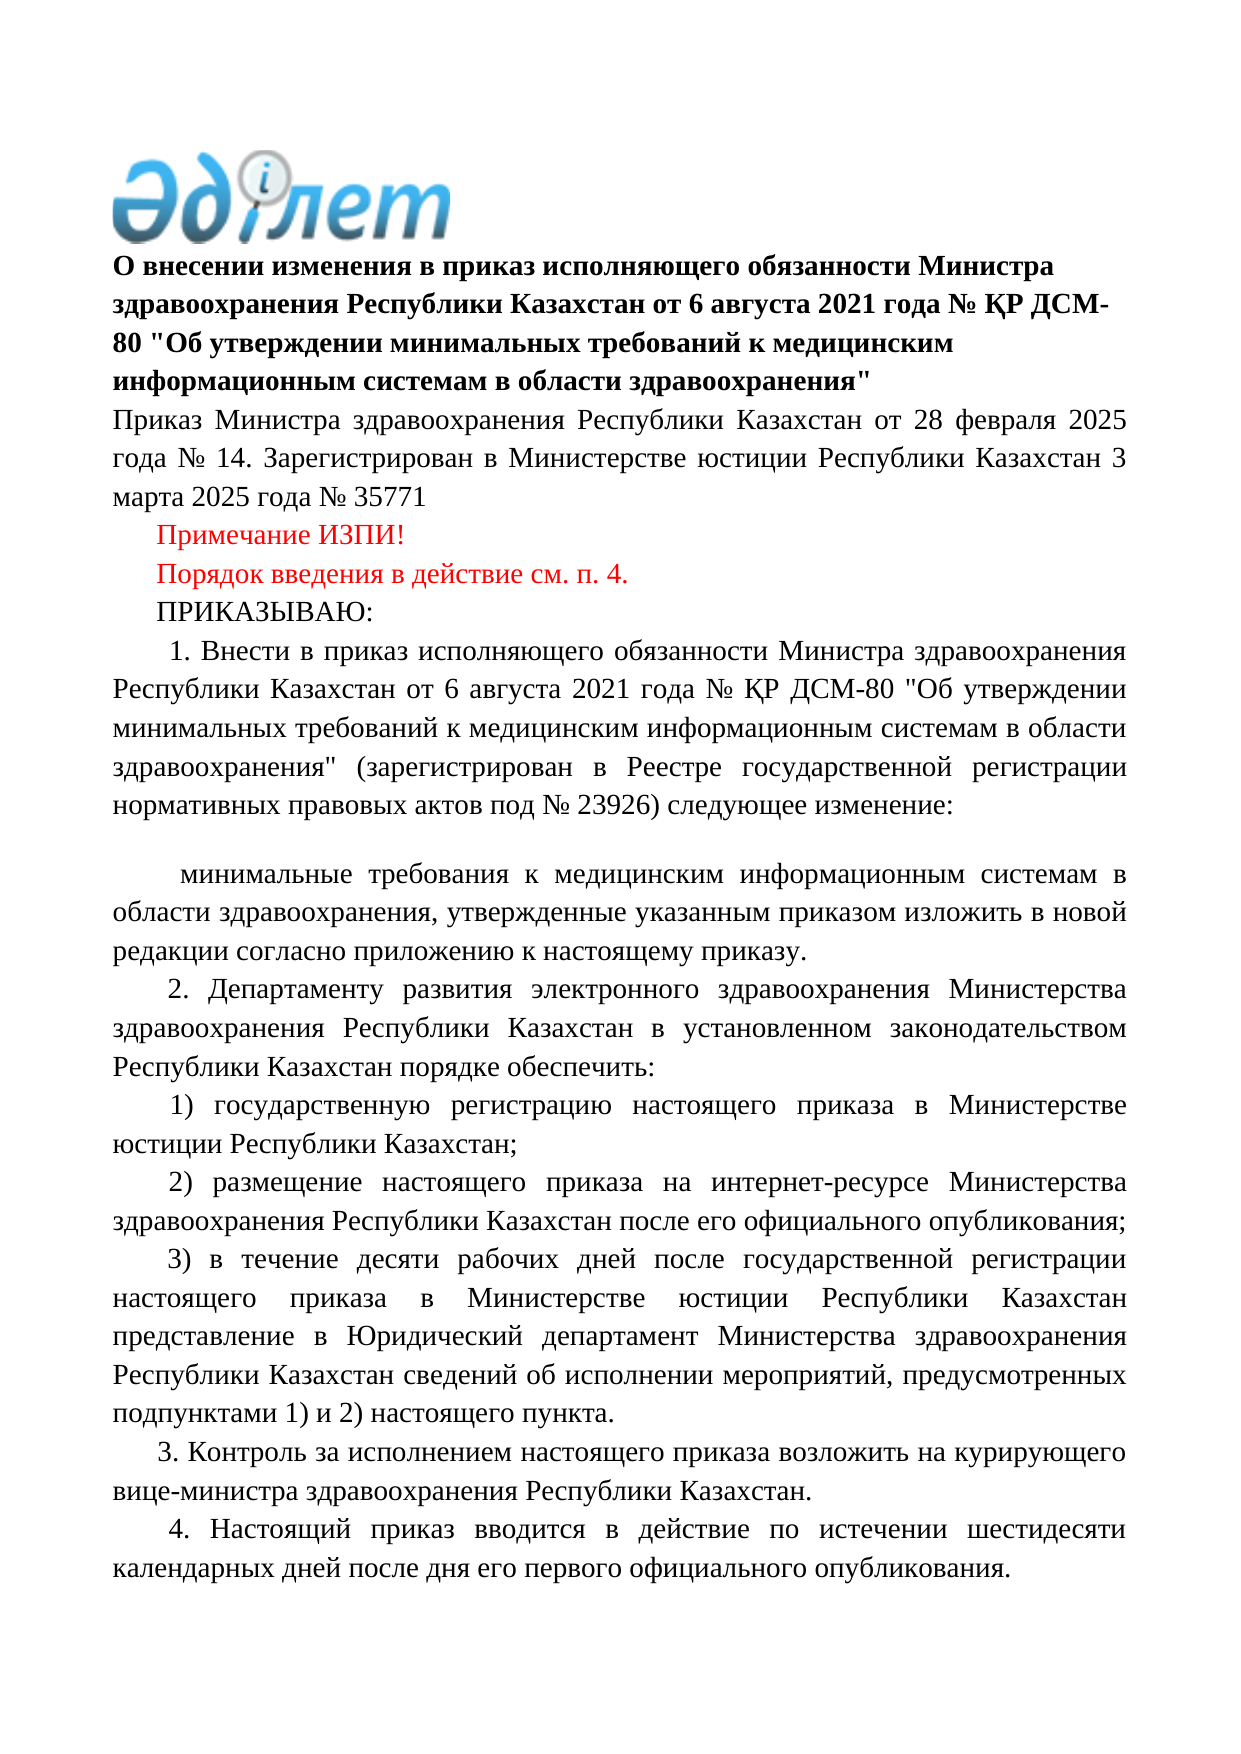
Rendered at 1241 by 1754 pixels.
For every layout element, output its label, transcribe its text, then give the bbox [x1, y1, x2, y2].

text 4. Настоящий приказ вводится в действие по истечении шестидесяти календарных дней после дня его первого официального опубликования. [112, 1511, 1128, 1583]
text 1. Внести в приказ исполняющего обязанности Министра здравоохранения Республики Казахстан от 6 августа 2021 года № ҚР ДСМ-80 "Об утверждении минимальных требований к медицинским информационным системам в области здравоохранения" (зарегистрирован в Реестре государственной регистрации нормативных правовых актов под № 23926) следующее изменение: [112, 633, 1128, 821]
text минимальные требования к медицинским информационным системам в области здравоохранения, утвержденные указанным приказом изложить в новой редакции согласно приложению к настоящему приказу. [112, 856, 1128, 967]
picture [112, 150, 451, 244]
text Порядок введения в действие см. п. 4. [112, 556, 1128, 589]
text 3) в течение десяти рабочих дней после государственной регистрации настоящего приказа в Министерстве юстиции Республики Казахстан представление в Юридический департамент Министерства здравоохранения Республики Казахстан сведений об исполнении мероприятий, предусмотренных подпунктами 1) и 2) настоящего пункта. [112, 1241, 1128, 1429]
text Примечание ИЗПИ! [112, 517, 1128, 551]
text 2) размещение настоящего приказа на интернет-ресурсе Министерства здравоохранения Республики Казахстан после его официального опубликования; [112, 1164, 1128, 1236]
text 3. Контроль за исполнением настоящего приказа возложить на курирующего вице-министра здравоохранения Республики Казахстан. [112, 1434, 1128, 1506]
text О внесении изменения в приказ исполняющего обязанности Министра здравоохранения Республики Казахстан от 6 августа 2021 года № ҚР ДСМ-80 "Об утверждении минимальных требований к медицинским информационным системам в области здравоохранения" [112, 248, 1128, 397]
text 2. Департаменту развития электронного здравоохранения Министерства здравоохранения Республики Казахстан в установленном законодательством Республики Казахстан порядке обеспечить: [112, 972, 1128, 1082]
text ПРИКАЗЫВАЮ: [112, 594, 1128, 628]
text Приказ Министра здравоохранения Республики Казахстан от 28 февраля 2025 года № 14. Зарегистрирован в Министерстве юстиции Республики Казахстан 3 марта 2025 года № 35771 [112, 402, 1128, 512]
text 1) государственную регистрацию настоящего приказа в Министерстве юстиции Республики Казахстан; [112, 1087, 1128, 1159]
